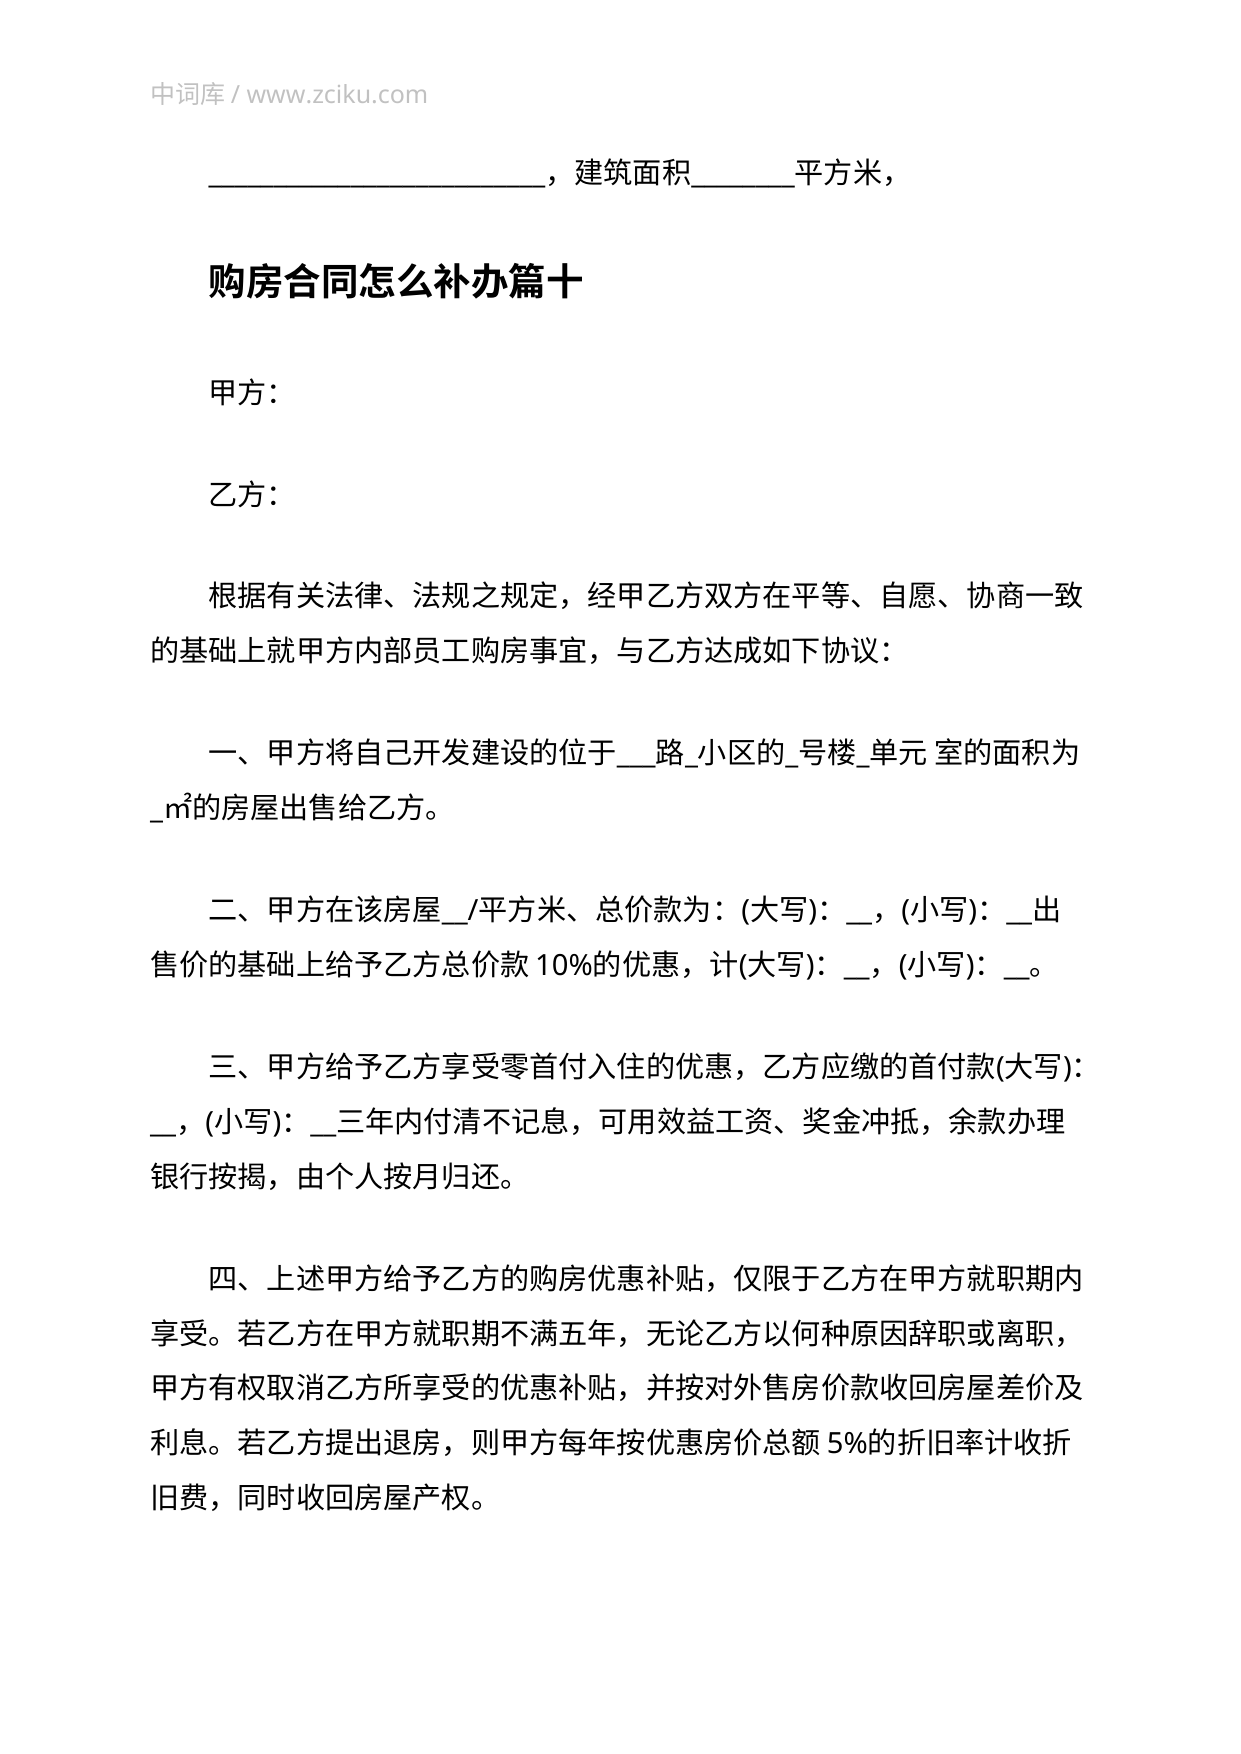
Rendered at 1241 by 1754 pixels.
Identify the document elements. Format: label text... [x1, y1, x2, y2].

text 二、甲方在该房屋__/平方米、总价款为：(大写)：__，(小写)：__出售价的基础上给予乙方总价款10%的优惠，计(大写)：__，(小写)：__。 [150, 887, 1090, 984]
text __________________________，建筑面积________平方米， [150, 150, 1090, 192]
text 三、甲方给予乙方享受零首付入住的优惠，乙方应缴的首付款(大写)：__，(小写)：__三年内付清不记息，可用效益工资、奖金冲抵，余款办理银行按揭，由个人按月归还。 [150, 1043, 1090, 1196]
text 甲方： [150, 369, 1090, 412]
text 四、上述甲方给予乙方的购房优惠补贴，仅限于乙方在甲方就职期内享受。若乙方在甲方就职期不满五年，无论乙方以何种原因辞职或离职，甲方有权取消乙方所享受的优惠补贴，并按对外售房价款收回房屋差价及利息。若乙方提出退房，则甲方每年按优惠房价总额5%的折旧率计收折旧费，同时收回房屋产权。 [150, 1255, 1090, 1517]
text 购房合同怎么补办篇十 [150, 252, 1090, 306]
text 一、甲方将自己开发建设的位于___路_小区的_号楼_单元 室的面积为_㎡的房屋出售给乙方。 [150, 729, 1090, 827]
text 根据有关法律、法规之规定，经甲乙方双方在平等、自愿、协商一致的基础上就甲方内部员工购房事宜，与乙方达成如下协议： [150, 573, 1090, 670]
text 乙方： [150, 471, 1090, 513]
